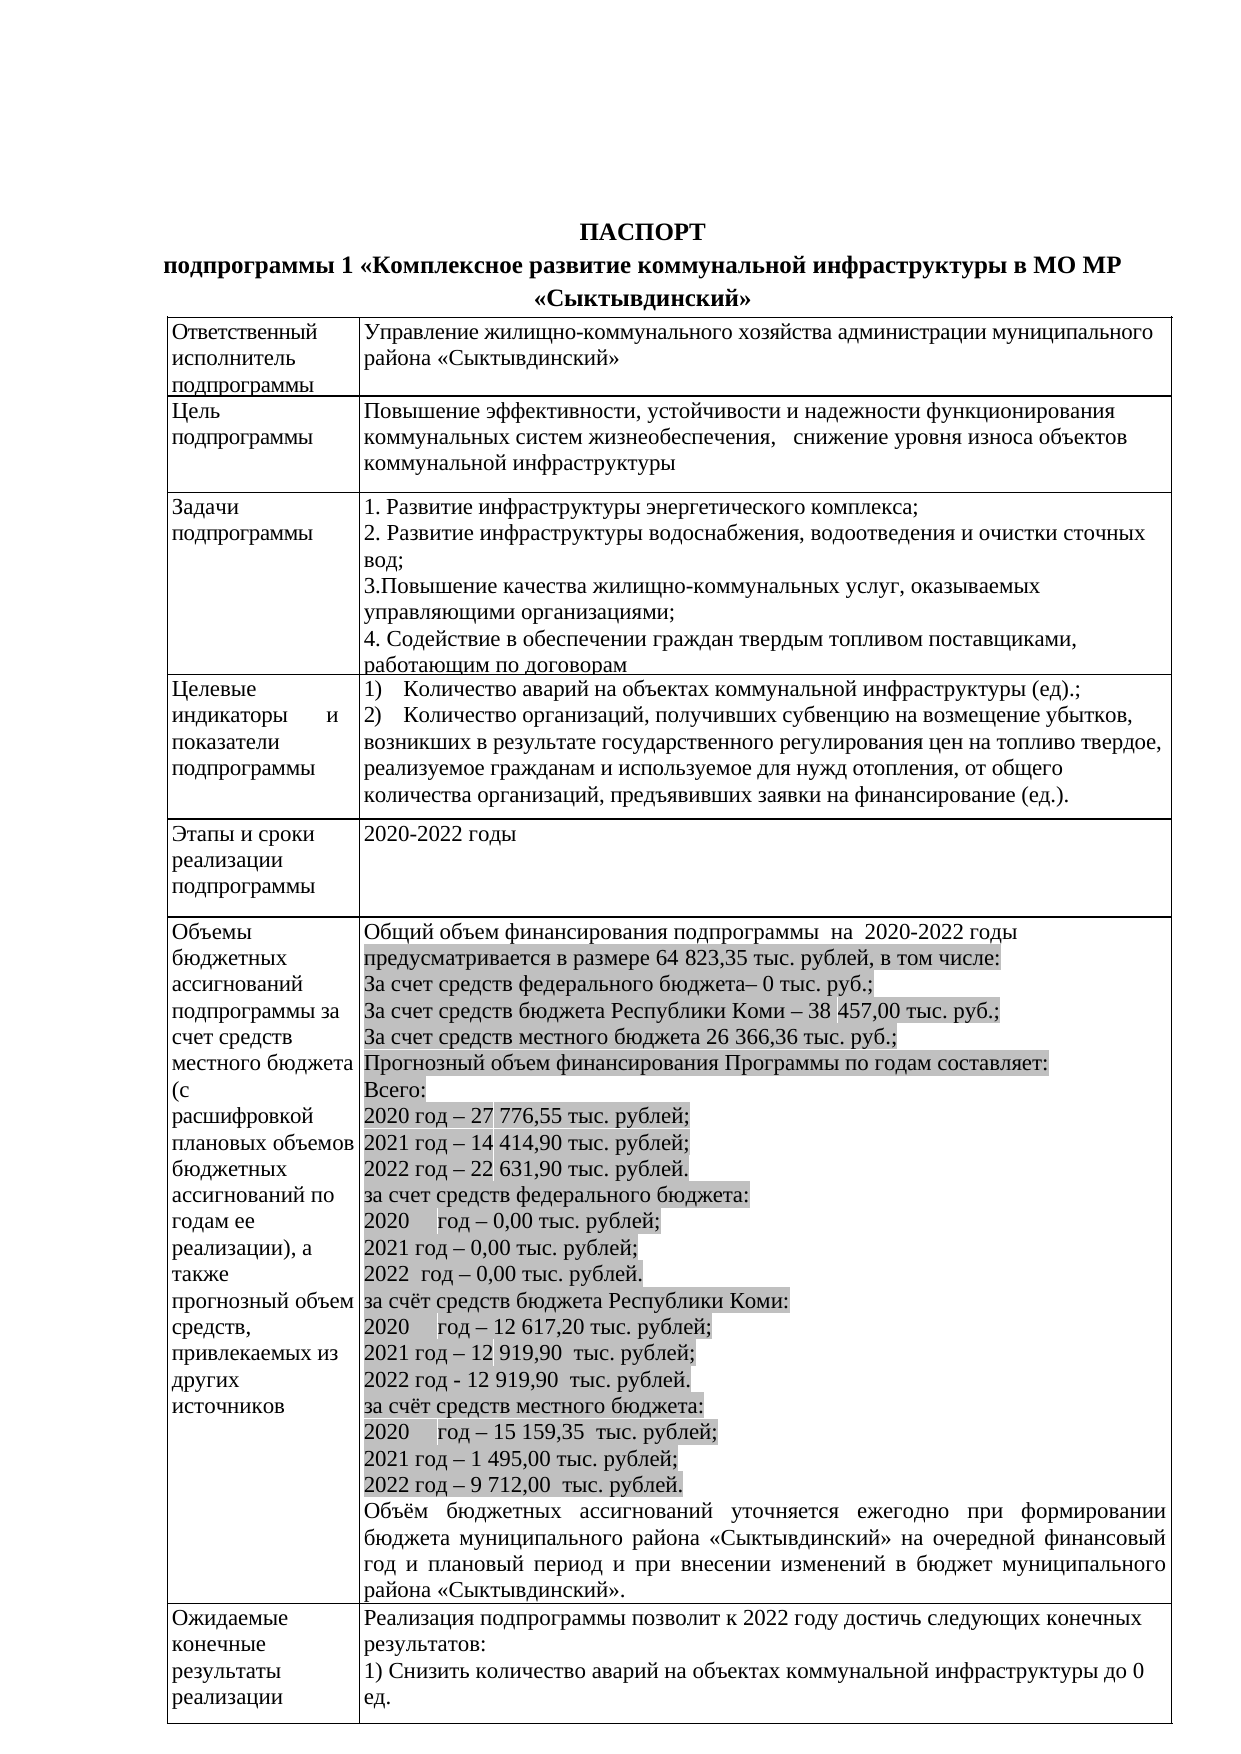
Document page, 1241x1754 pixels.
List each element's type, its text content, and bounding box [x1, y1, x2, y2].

table_cell Цель подпрограммы [168, 397, 359, 491]
text подпрограммы 1 «Комплексное развитие коммунальной инфраструктуры в МО МР «Сыктывдинский» [162, 250, 1122, 312]
table_cell Этапы и сроки реализации подпрограммы [168, 820, 359, 916]
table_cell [168, 1604, 359, 1723]
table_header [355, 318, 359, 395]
table_cell Повышение эффективности, устойчивости и надежности функционирования коммунальных систем жизнеобеспечения, снижение уровня износа объектов коммунальной инфраструктуры [360, 397, 1171, 491]
text ПАСПОРТ [162, 217, 1122, 246]
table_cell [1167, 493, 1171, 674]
table_cell 1) Количество аварий на объектах коммунальной инфраструктуры (ед).; 2) Количество организаций, получивших субвенцию на возмещение убытков, возникших в результате государственного регулирования цен на топливо твердое, реализуемое гражданам и используемое для нужд отопления, от общего количества организаций, предъявивших заявки на финансирование (ед.). [360, 675, 1171, 818]
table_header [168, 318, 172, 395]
table_cell Объемы бюджетных ассигнований подпрограммы за счет средств местного бюджета (с расшифровкой плановых объемов бюджетных ассигнований по годам ее реализации), а также прогнозный объем средств, привлекаемых из других источников [168, 918, 359, 1603]
table_cell 2020-2022 годы [360, 820, 1171, 916]
table_header Управление жилищно-коммунального хозяйства администрации муниципального района «Сыктывдинский» [360, 318, 1171, 395]
table_cell Целевые индикаторы и показатели подпрограммы [168, 675, 359, 818]
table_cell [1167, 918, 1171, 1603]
table_cell Задачи подпрограммы [168, 493, 359, 674]
